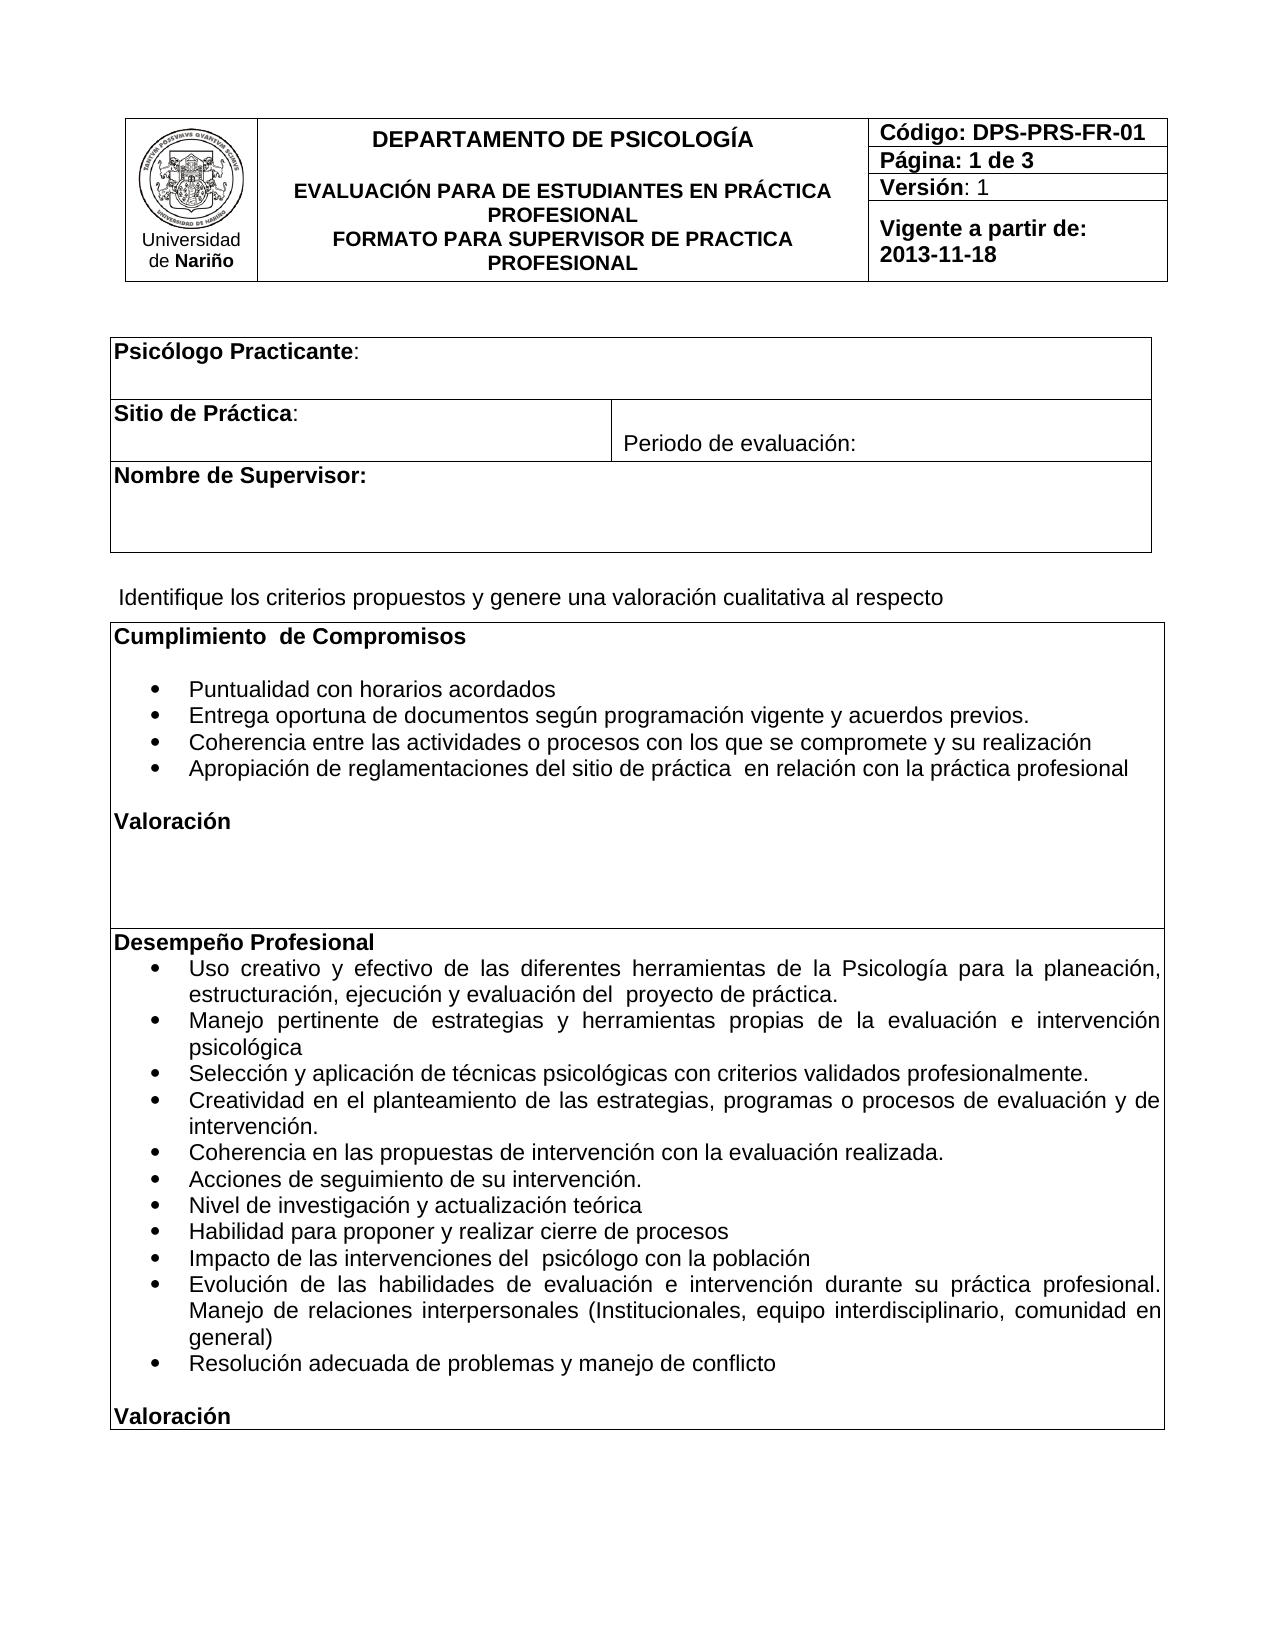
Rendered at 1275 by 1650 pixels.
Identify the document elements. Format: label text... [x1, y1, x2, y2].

table_header Cumplimiento de Compromisos Puntualidad con horarios acordados Entrega oportuna de documentos según programación vigente y acuerdos previos. Coherencia entre las actividades o procesos con los que se compromete y su realización Apropiación de reglamentaciones del sitio de práctica en relación con la práctica profesional Valoración [111, 623, 1164, 927]
picture [138, 128, 244, 229]
text Identifique los criterios propuestos y genere una valoración cualitativa al respecto [118, 583, 1174, 610]
table_cell Sitio de Práctica: [111, 400, 611, 461]
table_cell Periodo de evaluación: [612, 400, 1151, 461]
table_header Psicólogo Practicante: [111, 338, 1151, 399]
table_cell Nombre de Supervisor: [111, 462, 1151, 552]
